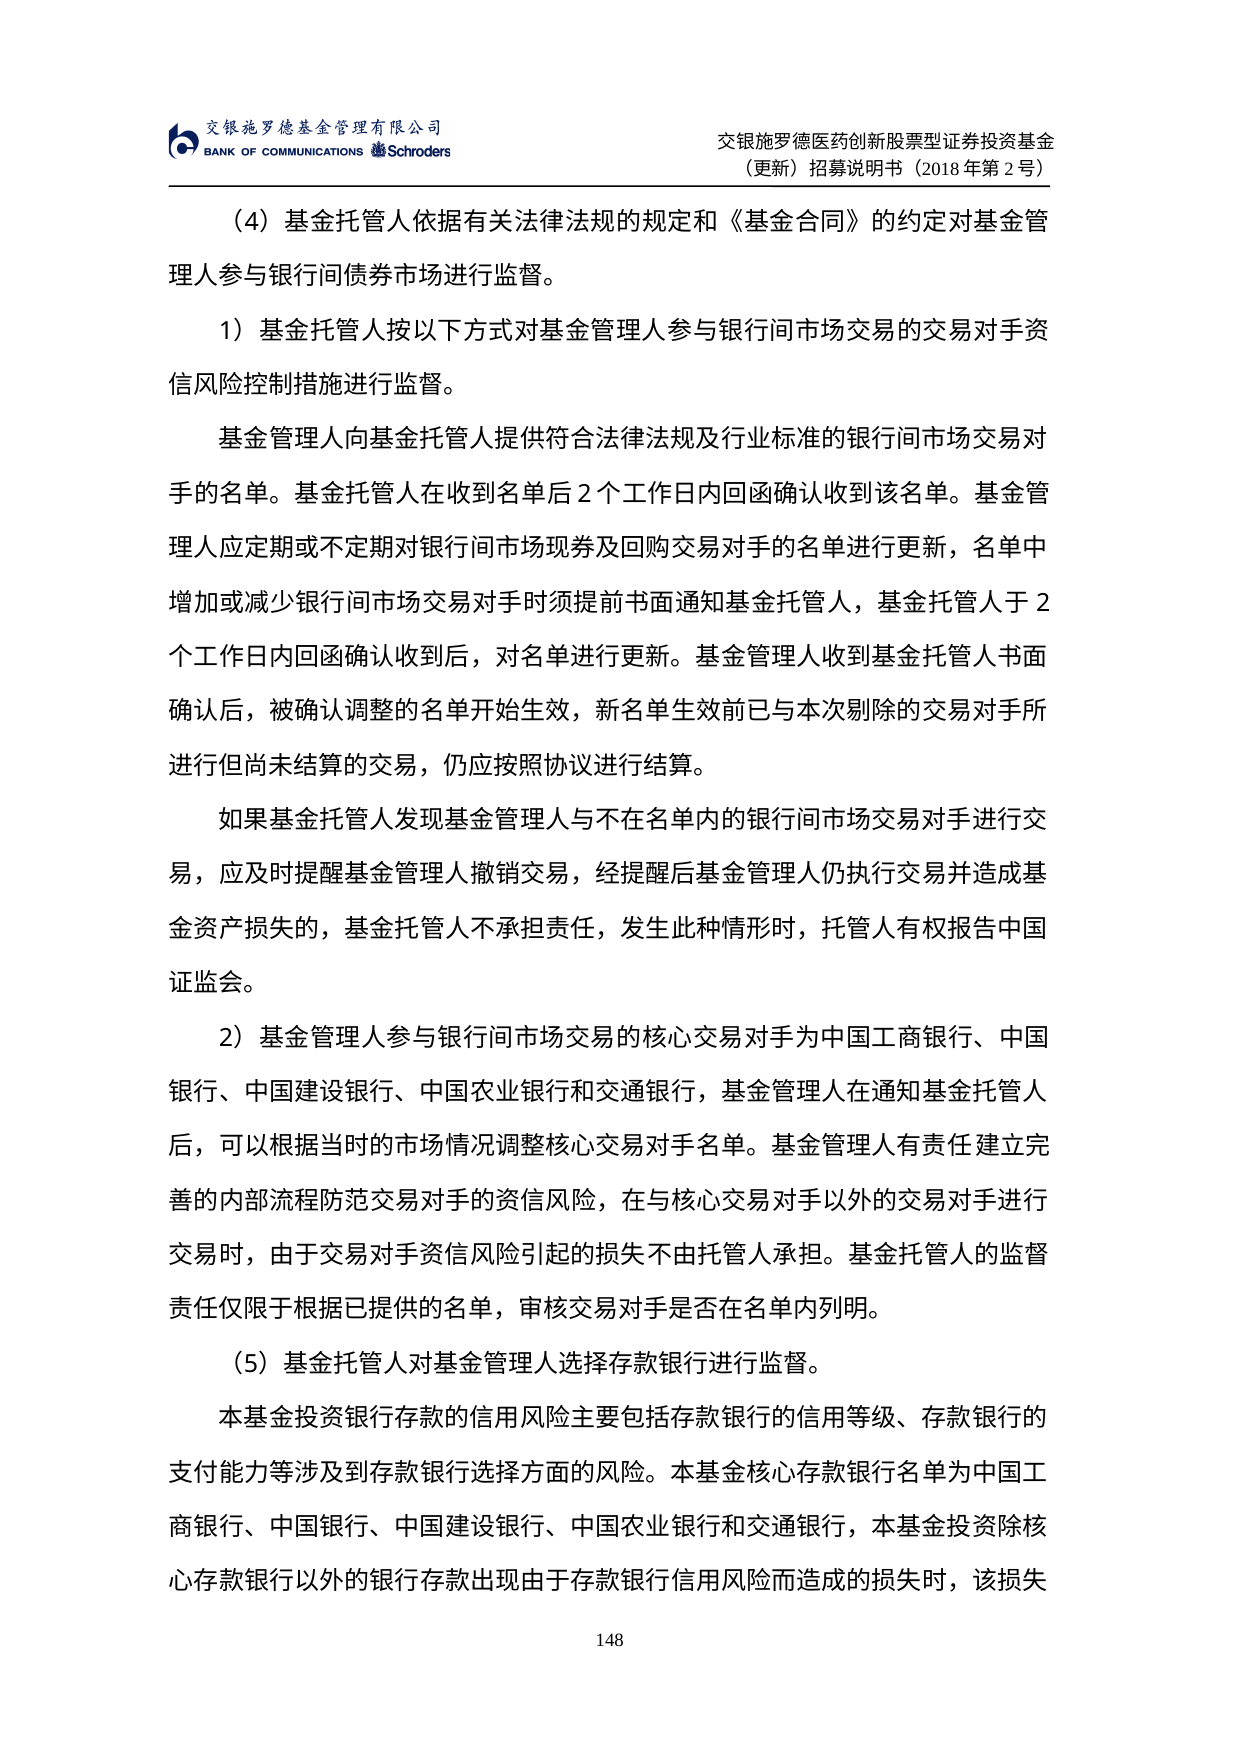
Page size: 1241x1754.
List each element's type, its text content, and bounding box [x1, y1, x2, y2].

picture [168, 119, 451, 159]
text （4）基金托管人依据有关法律法规的规定和《基金合同》的约定对基金管理人参与银行间债券市场进行监督。 [169, 201, 1050, 292]
text （5）基金托管人对基金管理人选择存款银行进行监督。 [169, 1343, 1050, 1379]
text 2）基金管理人参与银行间市场交易的核心交易对手为中国工商银行、中国银行、中国建设银行、中国农业银行和交通银行，基金管理人在通知基金托管人后，可以根据当时的市场情况调整核心交易对手名单。基金管理人有责任建立完善的内部流程防范交易对手的资信风险，在与核心交易对手以外的交易对手进行交易时，由于交易对手资信风险引起的损失不由托管人承担。基金托管人的监督责任仅限于根据已提供的名单，审核交易对手是否在名单内列明。 [169, 1017, 1050, 1325]
text 如果基金托管人发现基金管理人与不在名单内的银行间市场交易对手进行交易，应及时提醒基金管理人撤销交易，经提醒后基金管理人仍执行交易并造成基金资产损失的，基金托管人不承担责任，发生此种情形时，托管人有权报告中国证监会。 [169, 799, 1050, 999]
text 基金管理人向基金托管人提供符合法律法规及行业标准的银行间市场交易对手的名单。基金托管人在收到名单后2个工作日内回函确认收到该名单。基金管理人应定期或不定期对银行间市场现券及回购交易对手的名单进行更新，名单中增加或减少银行间市场交易对手时须提前书面通知基金托管人，基金托管人于2个工作日内回函确认收到后，对名单进行更新。基金管理人收到基金托管人书面确认后，被确认调整的名单开始生效，新名单生效前已与本次剔除的交易对手所进行但尚未结算的交易，仍应按照协议进行结算。 [169, 419, 1050, 781]
text 1）基金托管人按以下方式对基金管理人参与银行间市场交易的交易对手资信风险控制措施进行监督。 [169, 310, 1050, 401]
